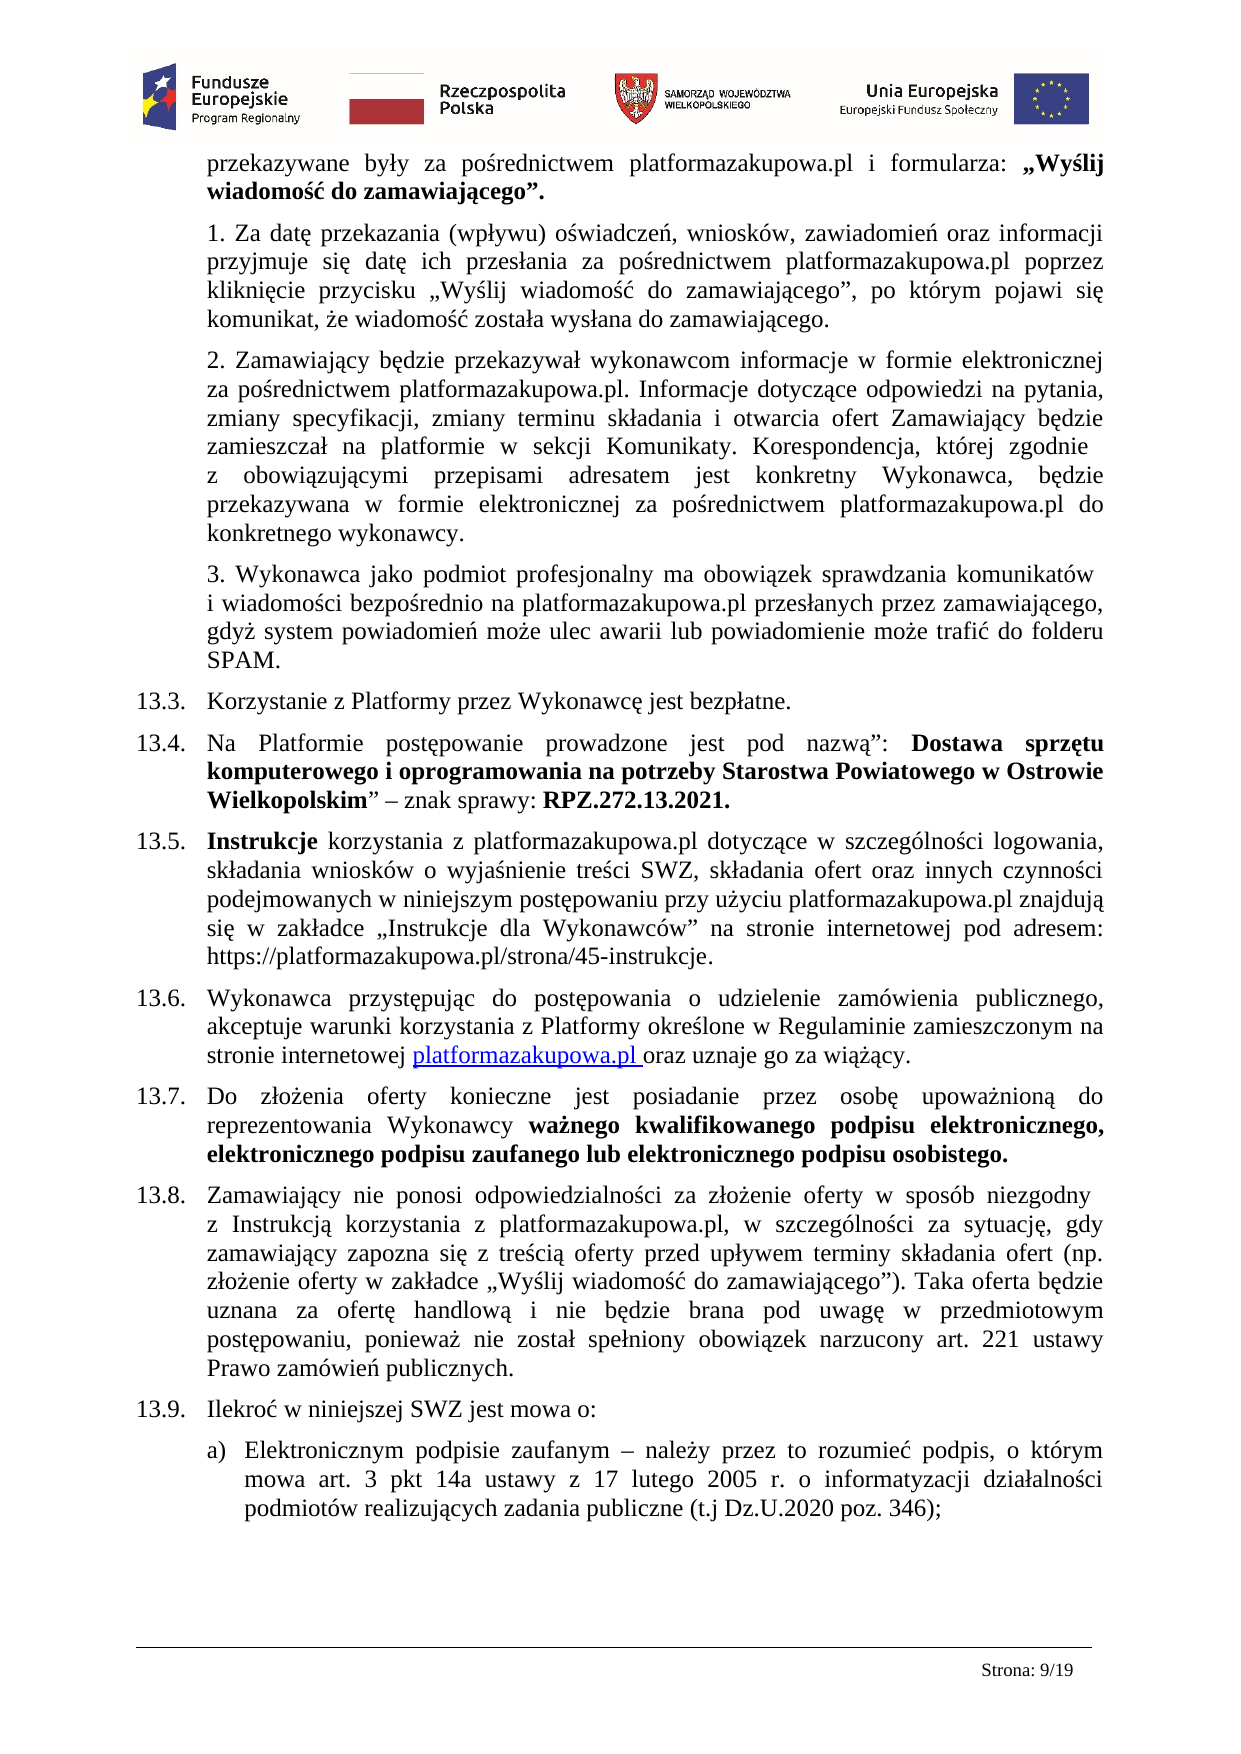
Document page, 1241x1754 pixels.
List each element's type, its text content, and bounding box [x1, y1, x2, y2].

subtitle Korzystanie z Platformy przez Wykonawcę jest bezpłatne. [136, 686, 1104, 715]
subtitle 1. Za datę przekazania (wpływu) oświadczeń, wniosków, zawiadomień oraz informacji przyjmuje się datę ich przesłania za pośrednictwem platformazakupowa.pl poprzez kliknięcie przycisku „Wyślij wiadomość do zamawiającego”, po którym pojawi się komunikat, że wiadomość została wysłana do zamawiającego. [207, 218, 1104, 333]
subtitle 2. Zamawiający będzie przekazywał wykonawcom informacje w formie elektronicznej za pośrednictwem platformazakupowa.pl. Informacje dotyczące odpowiedzi na pytania, zmiany specyfikacji, zmiany terminu składania i otwarcia ofert Zamawiający będzie zamieszczał na platformie w sekcji Komunikaty. Korespondencja, której zgodnie z obowiązującymi przepisami adresatem jest konkretny Wykonawca, będzie przekazywana w formie elektronicznej za pośrednictwem platformazakupowa.pl do konkretnego wykonawcy. [207, 345, 1104, 546]
picture [127, 46, 1101, 144]
list Zamawiający nie ponosi odpowiedzialności za złożenie oferty w sposób niezgodny z Instrukcją korzystania z platformazakupowa.pl, w szczególności za sytuację, gdy zamawiający zapozna się z treścią oferty przed upływem terminy składania ofert (np. złożenie oferty w zakładce „Wyślij wiadomość do zamawiającego”). Taka oferta będzie uznana za ofertę handlową i nie będzie brana pod uwagę w przedmiotowym postępowaniu, ponieważ nie został spełniony obowiązek narzucony art. 221 ustawy Prawo zamówień publicznych. [136, 1180, 1104, 1381]
list Elektronicznym podpisie zaufanym – należy przez to rozumieć podpis, o którym mowa art. 3 pkt 14a ustawy z 17 lutego 2005 r. o informatyzacji działalności podmiotów realizujących zadania publiczne (t.j Dz.U.2020 poz. 346); [207, 1435, 1104, 1521]
list Ilekroć w niniejszej SWZ jest mowa o: [136, 1394, 1104, 1423]
subtitle Do złożenia oferty konieczne jest posiadanie przez osobę upoważnioną do reprezentowania Wykonawcy ważnego kwalifikowanego podpisu elektronicznego, elektronicznego podpisu zaufanego lub elektronicznego podpisu osobistego. [136, 1081, 1104, 1168]
subtitle Na Platformie postępowanie prowadzone jest pod nazwą”: Dostawa sprzętu komputerowego i oprogramowania na potrzeby Starostwa Powiatowego w Ostrowie Wielkopolskim” – znak sprawy: RPZ.272.13.2021. [136, 728, 1104, 814]
subtitle Wykonawca przystępując do postępowania o udzielenie zamówienia publicznego, akceptuje warunki korzystania z Platformy określone w Regulaminie zamieszczonym na stronie internetowej platformazakupowa.pl oraz uznaje go za wiążący. [136, 983, 1104, 1069]
list Instrukcje korzystania z platformazakupowa.pl dotyczące w szczególności logowania, składania wniosków o wyjaśnienie treści SWZ, składania ofert oraz innych czynności podejmowanych w niniejszym postępowaniu przy użyciu platformazakupowa.pl znajdują się w zakładce „Instrukcje dla Wykonawców” na stronie internetowej pod adresem: https://platformazakupowa.pl/strona/45-instrukcje. [136, 826, 1104, 970]
subtitle 3. Wykonawca jako podmiot profesjonalny ma obowiązek sprawdzania komunikatów i wiadomości bezpośrednio na platformazakupowa.pl przesłanych przez zamawiającego, gdyż system powiadomień może ulec awarii lub powiadomienie może trafić do folderu SPAM. [207, 559, 1104, 674]
